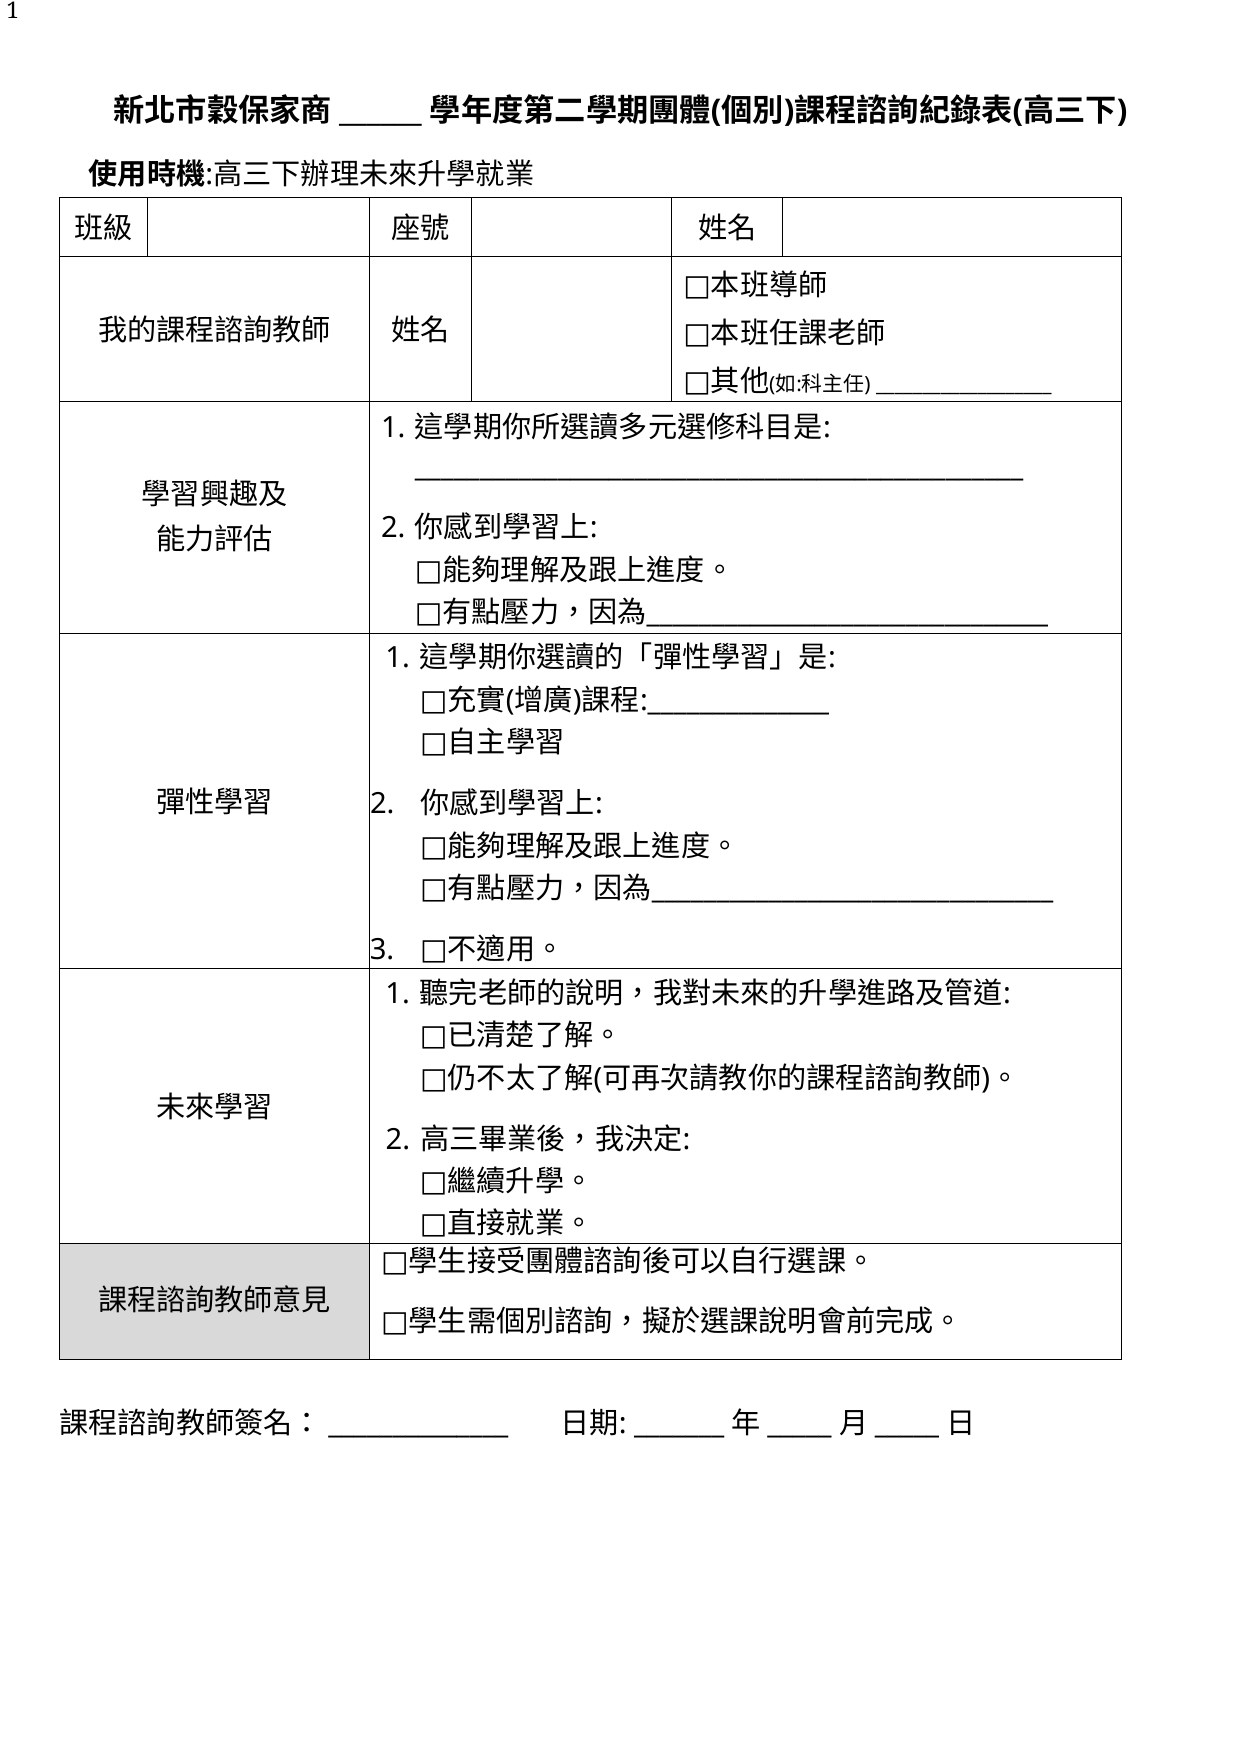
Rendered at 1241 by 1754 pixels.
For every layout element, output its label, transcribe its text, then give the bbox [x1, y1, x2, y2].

table_cell 課程諮詢教師意見 [60, 1244, 369, 1359]
table_cell □學生接受團體諮詢後可以自行選課。 □學生需個別諮詢，擬於選課說明會前完成。 [370, 1244, 1121, 1359]
table_cell 彈性學習 [60, 634, 369, 968]
table_cell □本班導師 □本班任課老師 □其他(如:科主任) ___________________ [672, 257, 1121, 401]
table_cell 這學期你所選讀多元選修科目是: _______________________________________________ 你感到學習上: □能夠理解及跟上進度。 □有點壓力，因為_______________________________ [370, 402, 1121, 633]
table_cell 姓名 [370, 257, 471, 401]
table_cell 未來學習 [60, 969, 369, 1242]
table_header [783, 198, 1121, 256]
table_cell 這學期你選讀的「彈性學習」是: □充實(增廣)課程:______________ □自主學習 你感到學習上: □能夠理解及跟上進度。 □有點壓力，因為_______________________________ □不適用。 [370, 634, 1121, 968]
table_header [472, 198, 671, 256]
title 新北市穀保家商 ______ 學年度第二學期團體(個別)課程諮詢紀錄表(高三下) [59, 72, 1181, 134]
text 課程諮詢教師簽名： ______________ 日期: _______ 年 _____ 月 _____ 日 [59, 1399, 1181, 1442]
table_cell 我的課程諮詢教師 [60, 257, 369, 401]
table_header 座號 [370, 198, 471, 256]
table_header [148, 198, 369, 256]
table_cell 學習興趣及 能力評估 [60, 402, 369, 633]
table_cell [472, 257, 671, 401]
title 使用時機:高三下辦理未來升學就業 [59, 134, 1181, 197]
table_header 姓名 [672, 198, 782, 256]
table_cell 聽完老師的說明，我對未來的升學進路及管道: □已清楚了解。 □仍不太了解(可再次請教你的課程諮詢教師)。 高三畢業後，我決定: □繼續升學。 □直接就業。 [370, 969, 1121, 1242]
table_header 班級 [60, 198, 147, 256]
